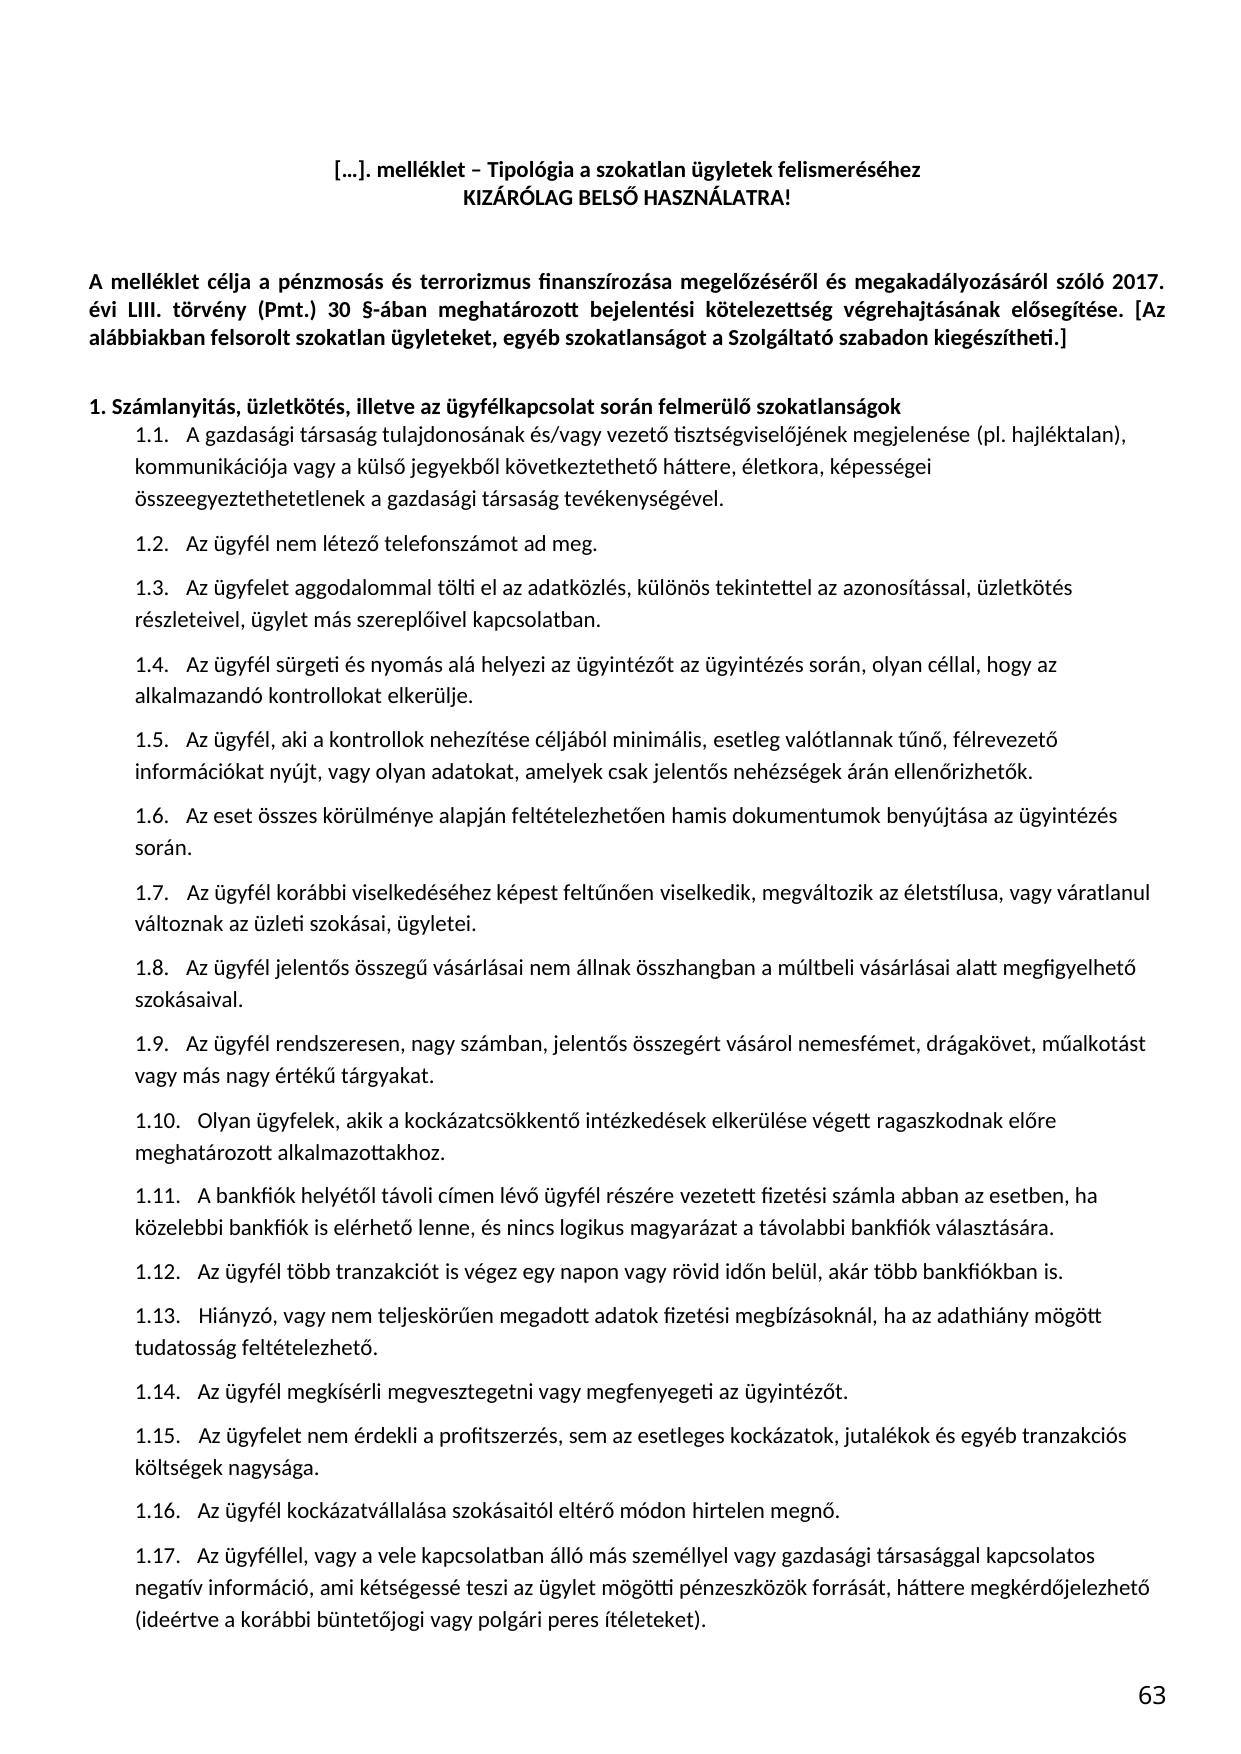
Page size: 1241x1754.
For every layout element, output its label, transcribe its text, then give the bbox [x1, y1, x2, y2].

list Az eset összes körülménye alapján feltételezhetően hamis dokumentumok benyújtása az ügyintézés során. [134, 801, 1166, 861]
list A bankfiók helyétől távoli címen lévő ügyfél részére vezetett fizetési számla abban az esetben, ha közelebbi bankfiók is elérhető lenne, és nincs logikus magyarázat a távolabbi bankfiók választására. [134, 1182, 1166, 1241]
list Az ügyfél jelentős összegű vásárlásai nem állnak összhangban a múltbeli vásárlásai alatt megfigyelhető szokásaival. [134, 953, 1166, 1013]
list Az ügyfelet aggodalommal tölti el az adatközlés, különös tekintettel az azonosítással, üzletkötés részleteivel, ügylet más szereplőivel kapcsolatban. [134, 573, 1166, 633]
list A gazdasági társaság tulajdonosának és/vagy vezető tisztségviselőjének megjelenése (pl. hajléktalan), kommunikációja vagy a külső jegyekből következtethető háttere, életkora, képességei összeegyeztethetetlenek a gazdasági társaság tevékenységével. [134, 420, 1166, 512]
list Az ügyfél korábbi viselkedéséhez képest feltűnően viselkedik, megváltozik az életstílusa, vagy váratlanul változnak az üzleti szokásai, ügyletei. [134, 878, 1166, 937]
list Az ügyfél megkísérli megvesztegetni vagy megfenyegeti az ügyintézőt. [134, 1377, 1166, 1405]
subtitle […]. melléklet – Tipológia a szokatlan ügyletek felismeréséhez [89, 155, 1166, 183]
list Az ügyfél nem létező telefonszámot ad meg. [89, 529, 1166, 557]
list Az ügyfél több tranzakciót is végez egy napon vagy rövid időn belül, akár több bankfiókban is. [89, 1257, 1166, 1285]
list Olyan ügyfelek, akik a kockázatcsökkentő intézkedések elkerülése végett ragaszkodnak előre meghatározott alkalmazottakhoz. [134, 1106, 1166, 1166]
text A melléklet célja a pénzmosás és terrorizmus finanszírozása megelőzéséről és megakadályozásáról szóló 2017. évi LIII. törvény (Pmt.) 30 §-ában meghatározott bejelentési kötelezettség végrehajtásának elősegítése. [Az alábbiakban felsorolt szokatlan ügyleteket, egyéb szokatlanságot a Szolgáltató szabadon kiegészítheti.] [89, 267, 1166, 351]
text 1. Számlanyitás, üzletkötés, illetve az ügyfélkapcsolat során felmerülő szokatlanságok [89, 392, 1166, 420]
list Az ügyfél sürgeti és nyomás alá helyezi az ügyintézőt az ügyintézés során, olyan céllal, hogy az alkalmazandó kontrollokat elkerülje. [134, 650, 1166, 709]
list Az ügyfél, aki a kontrollok nehezítése céljából minimális, esetleg valótlannak tűnő, félrevezető információkat nyújt, vagy olyan adatokat, amelyek csak jelentős nehézségek árán ellenőrizhetők. [134, 725, 1166, 785]
list Az ügyfél rendszeresen, nagy számban, jelentős összegért vásárol nemesfémet, drágakövet, műalkotást vagy más nagy értékű tárgyakat. [134, 1029, 1166, 1089]
list Hiányzó, vagy nem teljeskörűen megadott adatok fizetési megbízásoknál, ha az adathiány mögött tudatosság feltételezhető. [134, 1301, 1166, 1361]
list Az ügyféllel, vagy a vele kapcsolatban álló más személlyel vagy gazdasági társasággal kapcsolatos negatív információ, ami kétségessé teszi az ügylet mögötti pénzeszközök forrását, háttere megkérdőjelezhető (ideértve a korábbi büntetőjogi vagy polgári peres ítéleteket). [134, 1541, 1166, 1633]
text KIZÁRÓLAG BELSŐ HASZNÁLATRA! [89, 183, 1166, 211]
list Az ügyfél kockázatvállalása szokásaitól eltérő módon hirtelen megnő. [134, 1497, 1166, 1525]
list Az ügyfelet nem érdekli a profitszerzés, sem az esetleges kockázatok, jutalékok és egyéb tranzakciós költségek nagysága. [134, 1421, 1166, 1481]
